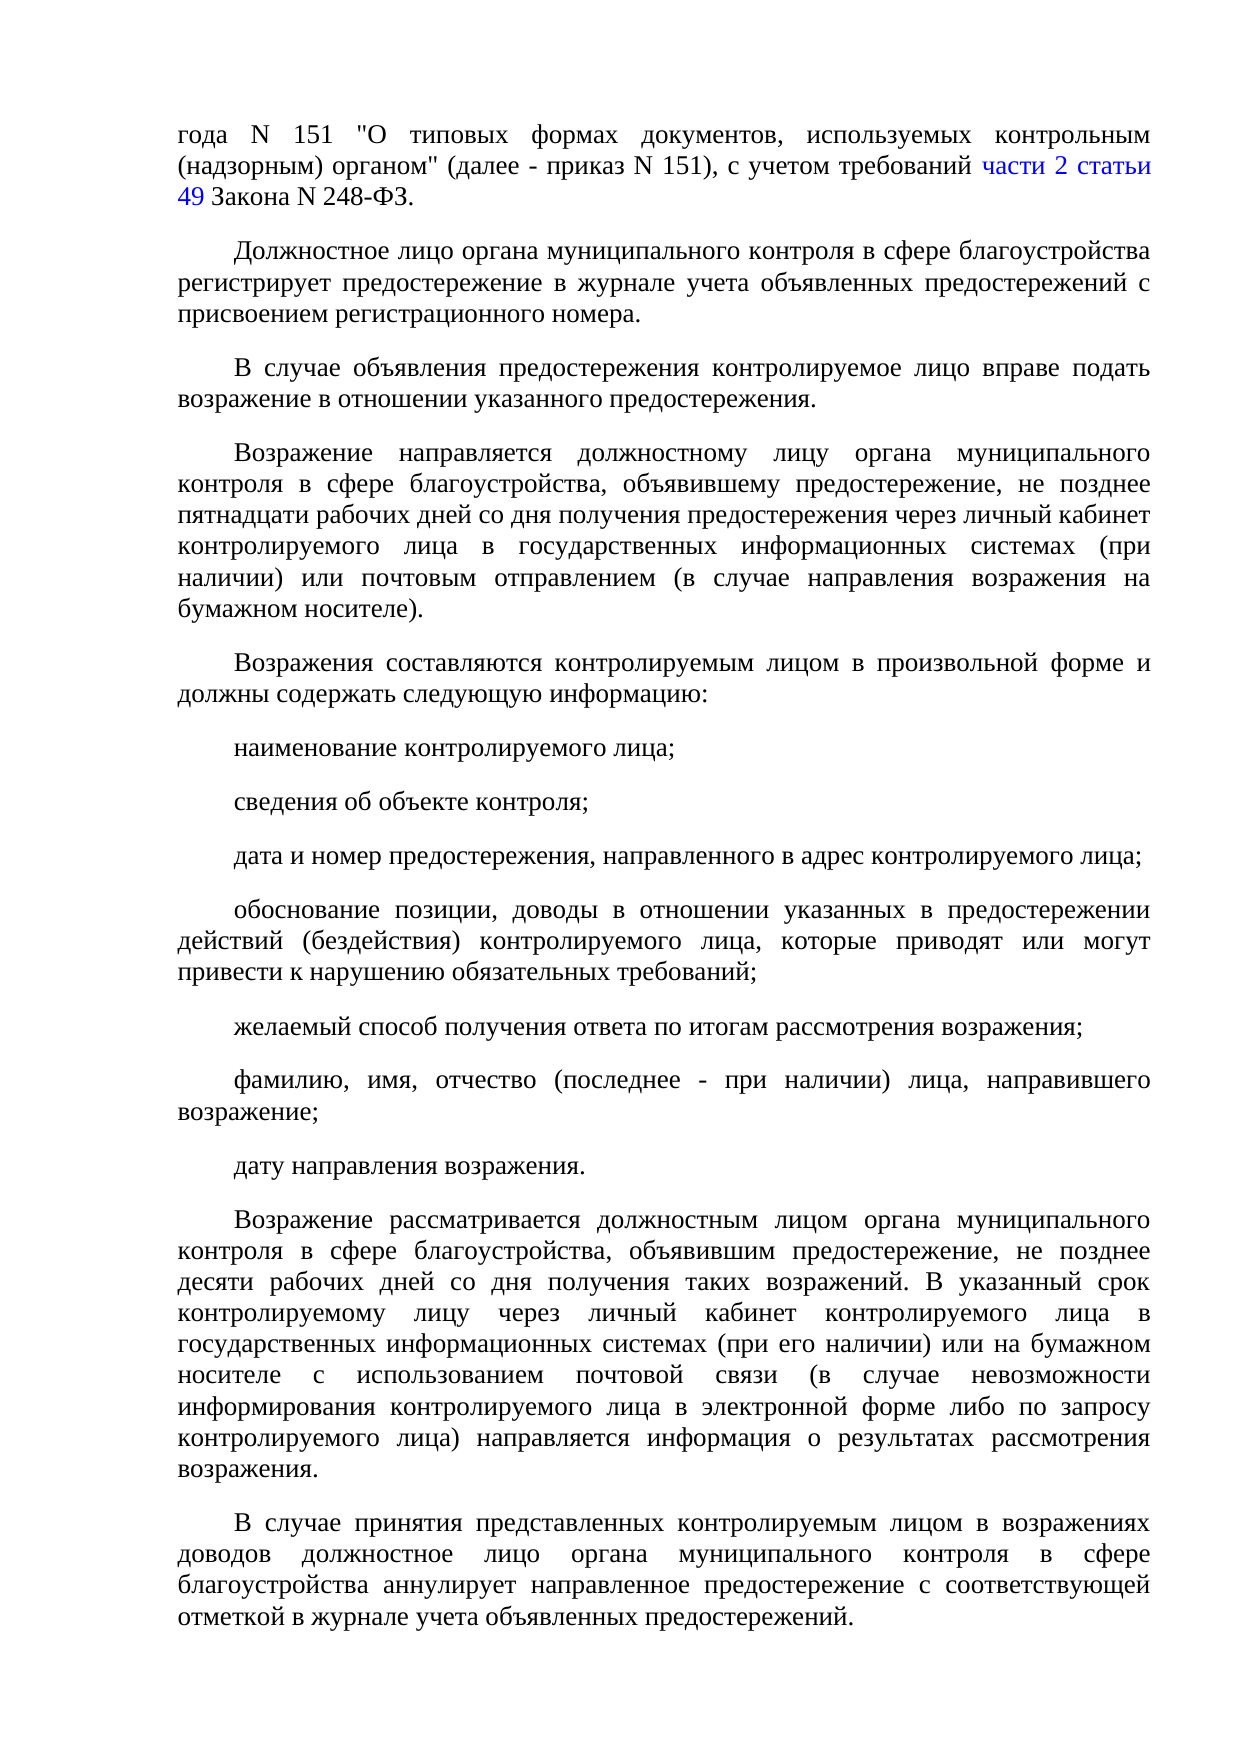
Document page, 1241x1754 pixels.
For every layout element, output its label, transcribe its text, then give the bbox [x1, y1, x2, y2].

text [177, 118, 1152, 212]
text Возражение рассматривается должностным лицом органа муниципального контроля в сфере благоустройства, объявившим предостережение, не позднее десяти рабочих дней со дня получения таких возражений. В указанный срок контролируемому лицу через личный кабинет контролируемого лица в государственных информационных системах (при его наличии) или на бумажном носителе с использованием почтовой связи (в случае невозможности информирования контролируемого лица в электронной форме либо по запросу контролируемого лица) направляется информация о результатах рассмотрения возражения. [177, 1203, 1152, 1483]
text обоснование позиции, доводы в отношении указанных в предостережении действий (бездействия) контролируемого лица, которые приводят или могут привести к нарушению обязательных требований; [177, 893, 1152, 987]
text В случае принятия представленных контролируемым лицом в возражениях доводов должностное лицо органа муниципального контроля в сфере благоустройства аннулирует направленное предостережение с соответствующей отметкой в журнале учета объявленных предостережений. [177, 1506, 1152, 1631]
text Возражение направляется должностному лицу органа муниципального контроля в сфере благоустройства, объявившему предостережение, не позднее пятнадцати рабочих дней со дня получения предостережения через личный кабинет контролируемого лица в государственных информационных системах (при наличии) или почтовым отправлением (в случае направления возражения на бумажном носителе). [177, 436, 1152, 623]
text дата и номер предостережения, направленного в адрес контролируемого лица; [177, 839, 1152, 870]
text желаемый способ получения ответа по итогам рассмотрения возражения; [177, 1009, 1152, 1041]
text Должностное лицо органа муниципального контроля в сфере благоустройства регистрирует предостережение в журнале учета объявленных предостережений с присвоением регистрационного номера. [177, 234, 1152, 328]
text Возражения составляются контролируемым лицом в произвольной форме и должны содержать следующую информацию: [177, 646, 1152, 708]
text фамилию, имя, отчество (последнее - при наличии) лица, направившего возражение; [177, 1064, 1152, 1126]
text наименование контролируемого лица; [177, 731, 1152, 762]
text дату направления возражения. [177, 1149, 1152, 1180]
text сведения об объекте контроля; [177, 785, 1152, 816]
text В случае объявления предостережения контролируемое лицо вправе подать возражение в отношении указанного предостережения. [177, 351, 1152, 413]
